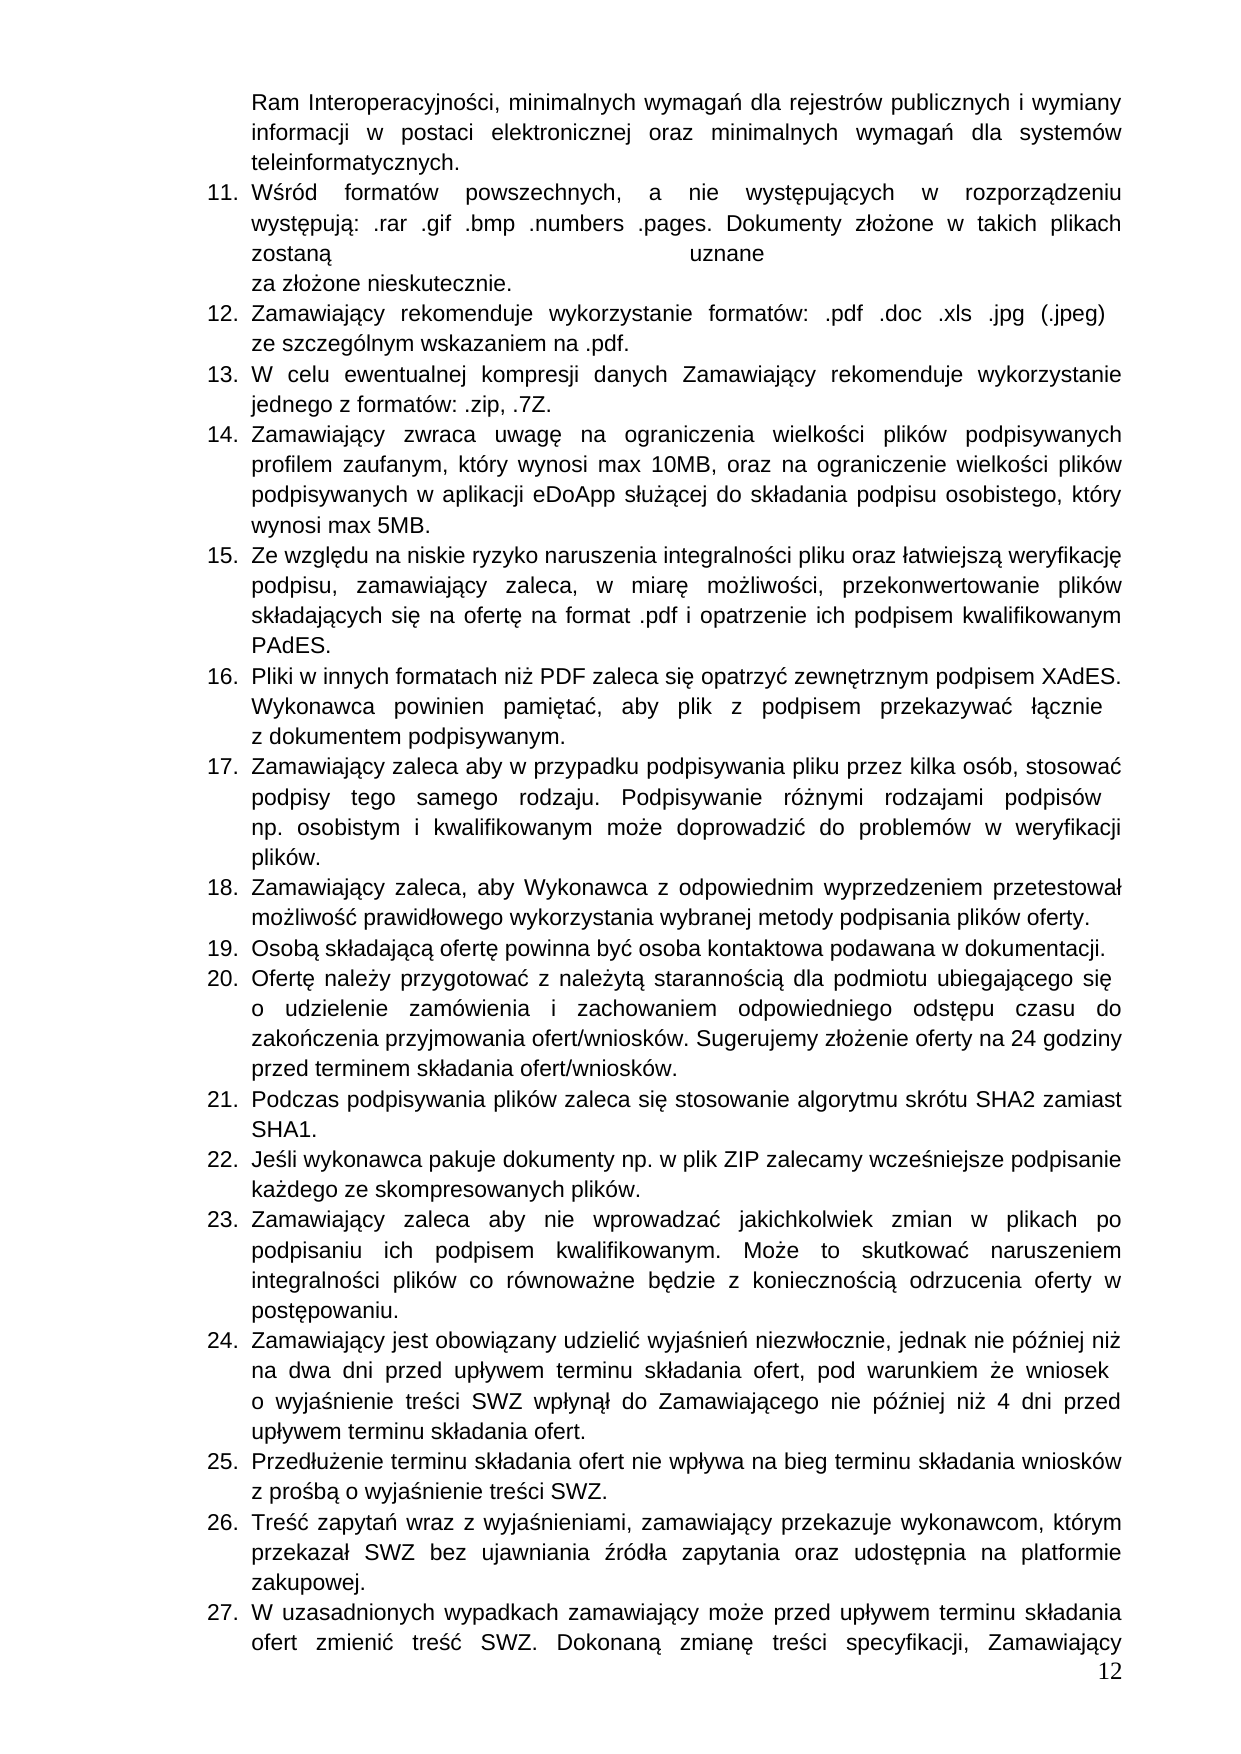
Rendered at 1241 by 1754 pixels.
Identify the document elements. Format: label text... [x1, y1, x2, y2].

list Podczas podpisywania plików zaleca się stosowanie algorytmu skrótu SHA2 zamiast SHA1. [207, 1086, 1122, 1142]
list Zamawiający zaleca, aby Wykonawca z odpowiednim wyprzedzeniem przetestował możliwość prawidłowego wykorzystania wybranej metody podpisania plików oferty. [207, 874, 1122, 931]
list Zamawiający rekomenduje wykorzystanie formatów: .pdf .doc .xls .jpg (.jpeg) ze szczególnym wskazaniem na .pdf. [207, 300, 1122, 357]
list Pliki w innych formatach niż PDF zaleca się opatrzyć zewnętrznym podpisem XAdES. Wykonawca powinien pamiętać, aby plik z podpisem przekazywać łącznie z dokumentem podpisywanym. [207, 663, 1122, 749]
list Wśród formatów powszechnych, a nie występujących w rozporządzeniu występują: .rar .gif .bmp .numbers .pages. Dokumenty złożone w takich plikach zostaną uznane za złożone nieskutecznie. [207, 179, 1122, 296]
list Zamawiający jest obowiązany udzielić wyjaśnień niezwłocznie, jednak nie później niż na dwa dni przed upływem terminu składania ofert, pod warunkiem że wniosek o wyjaśnienie treści SWZ wpłynął do Zamawiającego nie później niż 4 dni przed upływem terminu składania ofert. [207, 1327, 1122, 1444]
list Zamawiający zwraca uwagę na ograniczenia wielkości plików podpisywanych profilem zaufanym, który wynosi max 10MB, oraz na ograniczenie wielkości plików podpisywanych w aplikacji eDoApp służącej do składania podpisu osobistego, który wynosi max 5MB. [207, 421, 1122, 538]
list Osobą składającą ofertę powinna być osoba kontaktowa podawana w dokumentacji. [207, 934, 1122, 961]
list Zamawiający zaleca aby w przypadku podpisywania pliku przez kilka osób, stosować podpisy tego samego rodzaju. Podpisywanie różnymi rodzajami podpisów np. osobistym i kwalifikowanym może doprowadzić do problemów w weryfikacji plików. [207, 753, 1122, 870]
list Treść zapytań wraz z wyjaśnieniami, zamawiający przekazuje wykonawcom, którym przekazał SWZ bez ujawniania źródła zapytania oraz udostępnia na platformie zakupowej. [207, 1508, 1122, 1595]
list Ofertę należy przygotować z należytą starannością dla podmiotu ubiegającego się o udzielenie zamówienia i zachowaniem odpowiedniego odstępu czasu do zakończenia przyjmowania ofert/wniosków. Sugerujemy złożenie oferty na 24 godziny przed terminem składania ofert/wniosków. [207, 965, 1122, 1082]
list Ze względu na niskie ryzyko naruszenia integralności pliku oraz łatwiejszą weryfikację podpisu, zamawiający zaleca, w miarę możliwości, przekonwertowanie plików składających się na ofertę na format .pdf i opatrzenie ich podpisem kwalifikowanym PAdES. [207, 542, 1122, 659]
list Zamawiający zaleca aby nie wprowadzać jakichkolwiek zmian w plikach po podpisaniu ich podpisem kwalifikowanym. Może to skutkować naruszeniem integralności plików co równoważne będzie z koniecznością odrzucenia oferty w postępowaniu. [207, 1206, 1122, 1323]
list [207, 89, 1122, 175]
list Przedłużenie terminu składania ofert nie wpływa na bieg terminu składania wniosków z prośbą o wyjaśnienie treści SWZ. [207, 1448, 1122, 1504]
list Jeśli wykonawca pakuje dokumenty np. w plik ZIP zalecamy wcześniejsze podpisanie każdego ze skompresowanych plików. [207, 1146, 1122, 1202]
list W celu ewentualnej kompresji danych Zamawiający rekomenduje wykorzystanie jednego z formatów: .zip, .7Z. [207, 361, 1122, 417]
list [207, 1599, 1122, 1656]
